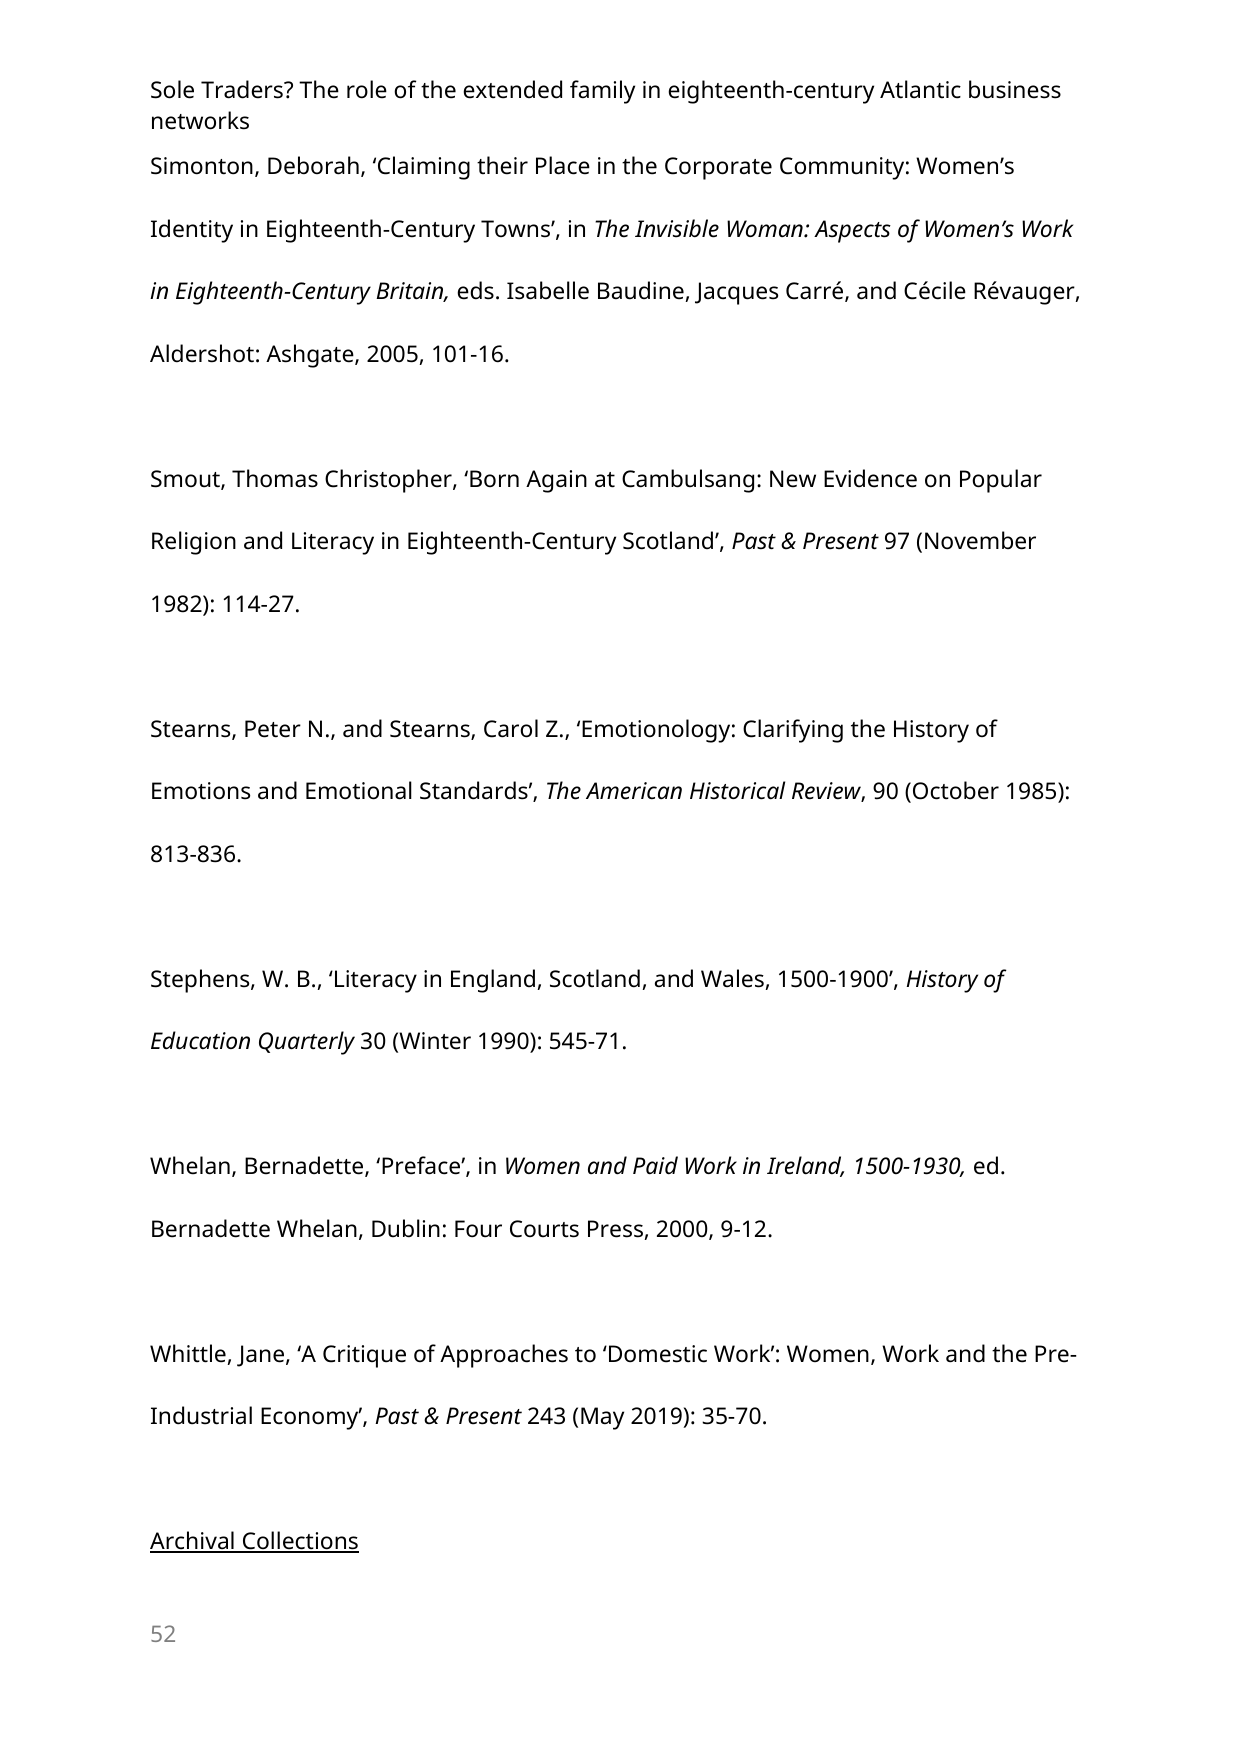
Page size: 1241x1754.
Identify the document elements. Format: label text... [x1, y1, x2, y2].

text Whittle, Jane, ‘A Critique of Approaches to ‘Domestic Work’: Women, Work and the Pre-Industrial Economy’, Past & Present 243 (May 2019): 35-70. [150, 1337, 1090, 1431]
text Simonton, Deborah, ‘Claiming their Place in the Corporate Community: Women’s Identity in Eighteenth-Century Towns’, in The Invisible Woman: Aspects of Women’s Work in Eighteenth-Century Britain, eds. Isabelle Baudine, Jacques Carré, and Cécile Révauger, Aldershot: Ashgate, 2005, 101-16. [150, 150, 1090, 369]
text Stearns, Peter N., and Stearns, Carol Z., ‘Emotionology: Clarifying the History of Emotions and Emotional Standards’, The American Historical Review, 90 (October 1985): 813-836. [150, 712, 1090, 869]
text Stephens, W. B., ‘Literacy in England, Scotland, and Wales, 1500-1900’, History of Education Quarterly 30 (Winter 1990): 545-71. [150, 962, 1090, 1056]
text Whelan, Bernadette, ‘Preface’, in Women and Paid Work in Ireland, 1500-1930, ed. Bernadette Whelan, Dublin: Four Courts Press, 2000, 9-12. [150, 1150, 1090, 1244]
text Smout, Thomas Christopher, ‘Born Again at Cambulsang: New Evidence on Popular Religion and Literacy in Eighteenth-Century Scotland’, Past & Present 97 (November 1982): 114-27. [150, 462, 1090, 619]
text Archival Collections [150, 1525, 1090, 1556]
